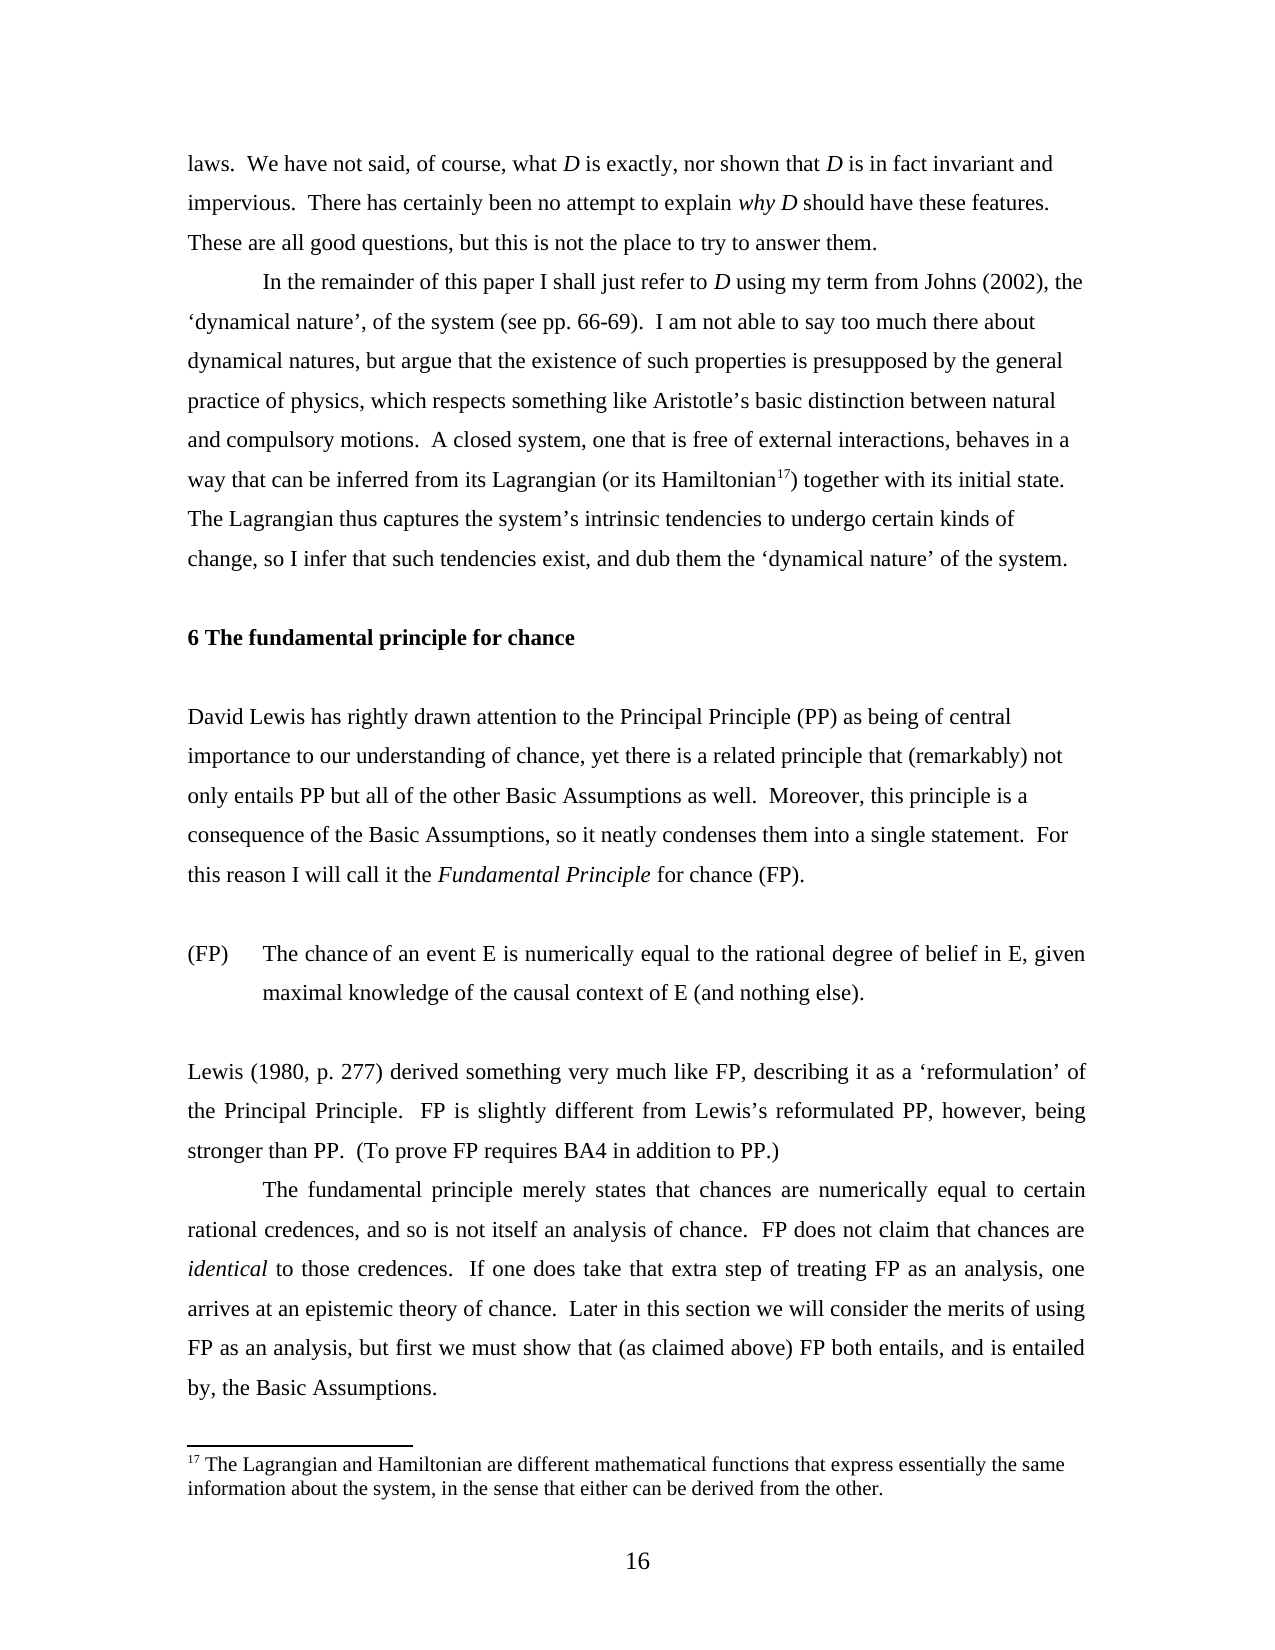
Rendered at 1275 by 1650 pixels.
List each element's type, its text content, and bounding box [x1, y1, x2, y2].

text (FP) The chance of an event E is numerically equal to the rational degree of belief in E, given maximal knowledge of the causal context of E (and nothing else). [187, 939, 1087, 1005]
text The fundamental principle merely states that chances are numerically equal to certain rational credences, and so is not itself an analysis of chance. FP does not claim that chances are identical to those credences. If one does take that extra step of treating FP as an analysis, one arrives at an epistemic theory of chance. Later in this section we will consider the merits of using FP as an analysis, but first we must show that (as claimed above) FP both entails, and is entailed by, the Basic Assumptions. [187, 1176, 1087, 1400]
text 6 The fundamental principle for chance [187, 624, 1087, 650]
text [187, 150, 1087, 255]
text Lewis (1980, p. 277) derived something very much like FP, describing it as a ‘reformulation’ of the Principal Principle. FP is slightly different from Lewis’s reformulated PP, however, being stronger than PP. (To prove FP requires BA4 in addition to PP.) [187, 1058, 1087, 1163]
text David Lewis has rightly drawn attention to the Principal Principle (PP) as being of central importance to our understanding of chance, yet there is a related principle that (remarkably) not only entails PP but all of the other Basic Assumptions as well. Moreover, this principle is a consequence of the Basic Assumptions, so it neatly condenses them into a single statement. For this reason I will call it the Fundamental Principle for chance (FP). [187, 703, 1087, 887]
text In the remainder of this paper I shall just refer to D using my term from Johns (2002), the ‘dynamical nature’, of the system (see pp. 66-69). I am not able to say too much there about dynamical natures, but argue that the existence of such properties is presupposed by the general practice of physics, which respects something like Aristotle’s basic distinction between natural and compulsory motions. A closed system, one that is free of external interactions, behaves in a way that can be inferred from its Lagrangian (or its Hamiltonian) together with its initial state. The Lagrangian thus captures the system’s intrinsic tendencies to undergo certain kinds of change, so I infer that such tendencies exist, and dub them the ‘dynamical nature’ of the system. [187, 268, 1087, 571]
